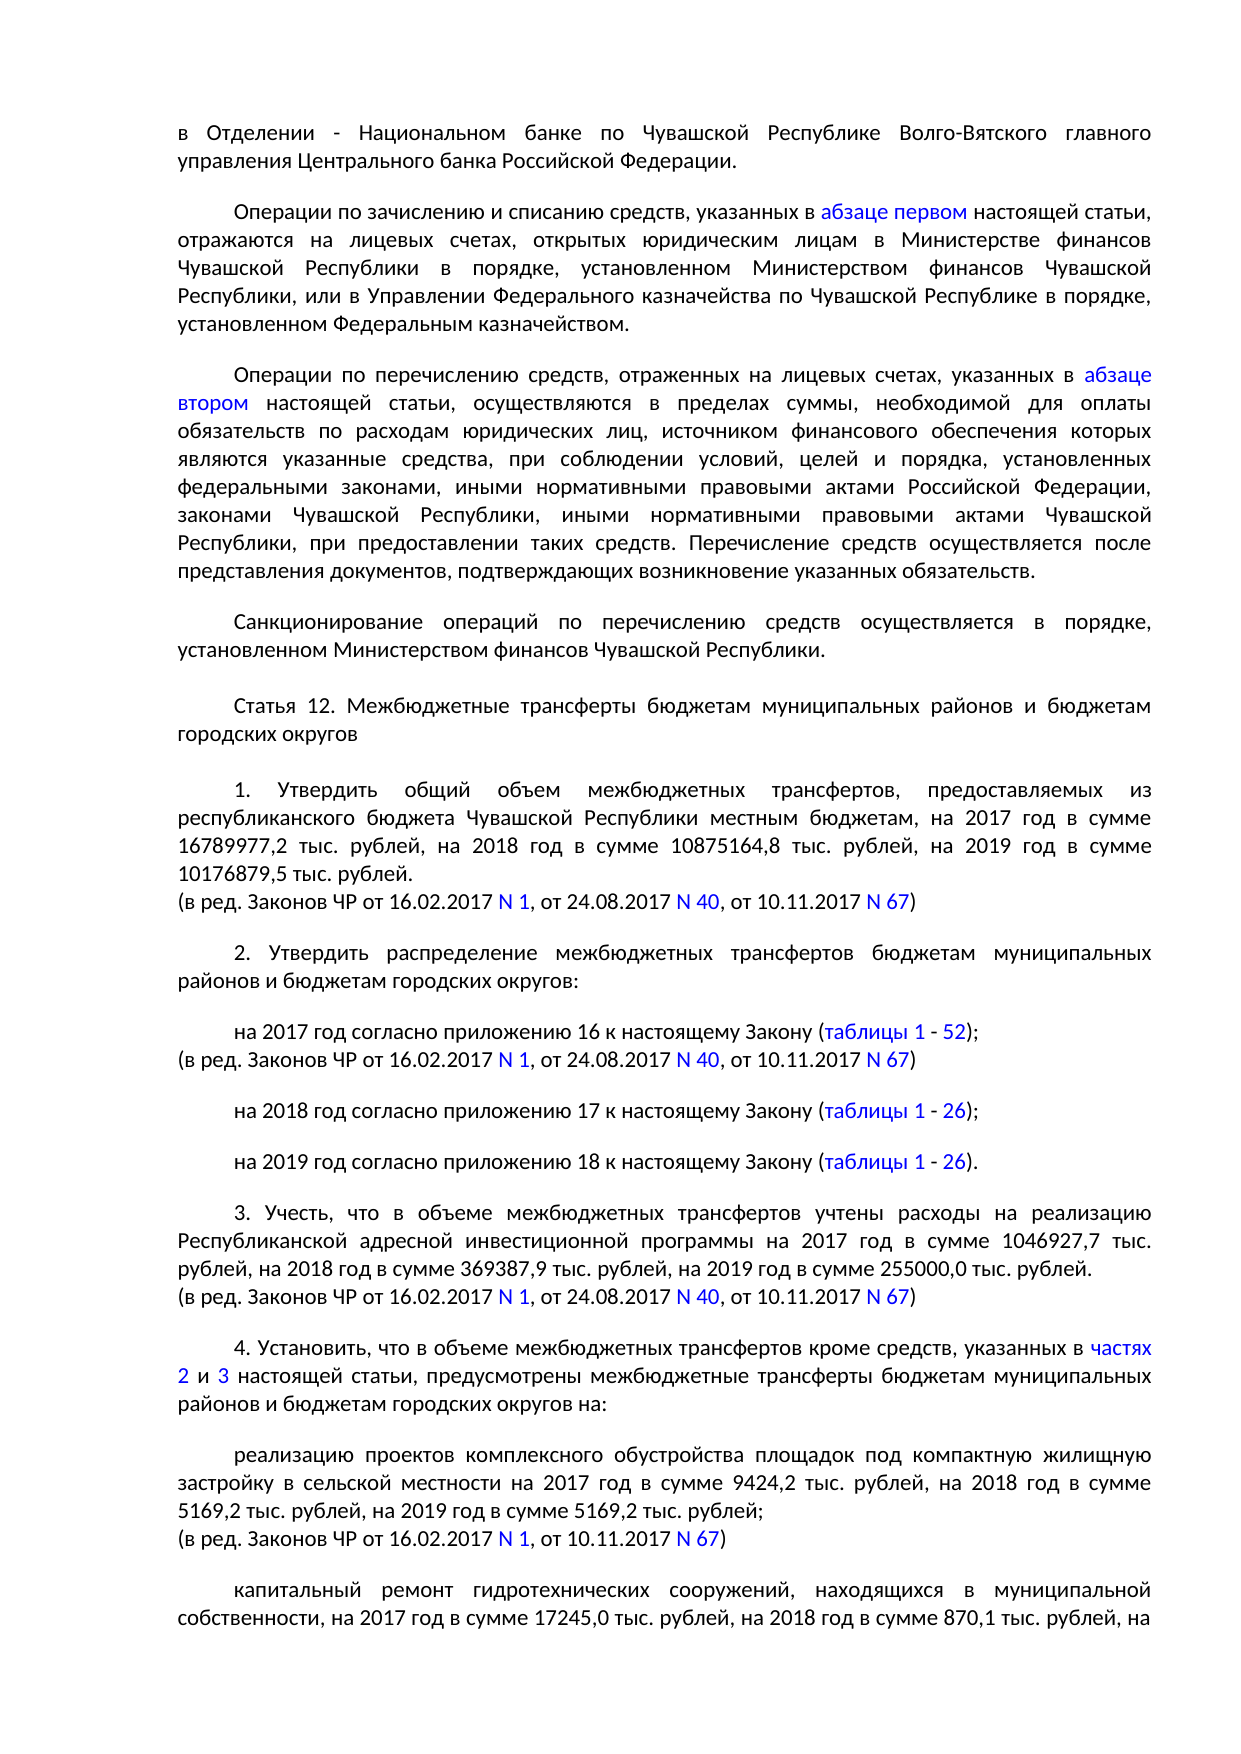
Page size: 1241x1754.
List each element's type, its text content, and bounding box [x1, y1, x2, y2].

text 1. Утвердить общий объем межбюджетных трансфертов, предоставляемых из республиканского бюджета Чувашской Республики местным бюджетам, на 2017 год в сумме 16789977,2 тыс. рублей, на 2018 год в сумме 10875164,8 тыс. рублей, на 2019 год в сумме 10176879,5 тыс. рублей. [177, 775, 1152, 887]
text 2. Утвердить распределение межбюджетных трансфертов бюджетам муниципальных районов и бюджетам городских округов: [177, 938, 1152, 994]
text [177, 1575, 1152, 1631]
text на 2019 год согласно приложению 18 к настоящему Закону (таблицы 1 - 26). [177, 1147, 1152, 1175]
text реализацию проектов комплексного обустройства площадок под компактную жилищную застройку в сельской местности на 2017 год в сумме 9424,2 тыс. рублей, на 2018 год в сумме 5169,2 тыс. рублей, на 2019 год в сумме 5169,2 тыс. рублей; [177, 1440, 1152, 1524]
text (в ред. Законов ЧР от 16.02.2017 N 1, от 24.08.2017 N 40, от 10.11.2017 N 67) [177, 1045, 1152, 1073]
text Операции по перечислению средств, отраженных на лицевых счетах, указанных в абзаце втором настоящей статьи, осуществляются в пределах суммы, необходимой для оплаты обязательств по расходам юридических лиц, источником финансового обеспечения которых являются указанные средства, при соблюдении условий, целей и порядка, установленных федеральными законами, иными нормативными правовыми актами Российской Федерации, законами Чувашской Республики, иными нормативными правовыми актами Чувашской Республики, при предоставлении таких средств. Перечисление средств осуществляется после представления документов, подтверждающих возникновение указанных обязательств. [177, 360, 1152, 584]
text Операции по зачислению и списанию средств, указанных в абзаце первом настоящей статьи, отражаются на лицевых счетах, открытых юридическим лицам в Министерстве финансов Чувашской Республики в порядке, установленном Министерством финансов Чувашской Республики, или в Управлении Федерального казначейства по Чувашской Республике в порядке, установленном Федеральным казначейством. [177, 197, 1152, 337]
text Статья 12. Межбюджетные трансферты бюджетам муниципальных районов и бюджетам городских округов [177, 691, 1152, 747]
text (в ред. Законов ЧР от 16.02.2017 N 1, от 24.08.2017 N 40, от 10.11.2017 N 67) [177, 1282, 1152, 1310]
text на 2017 год согласно приложению 16 к настоящему Закону (таблицы 1 - 52); [177, 1017, 1152, 1045]
text (в ред. Законов ЧР от 16.02.2017 N 1, от 24.08.2017 N 40, от 10.11.2017 N 67) [177, 887, 1152, 915]
text Санкционирование операций по перечислению средств осуществляется в порядке, установленном Министерством финансов Чувашской Республики. [177, 607, 1152, 663]
text 3. Учесть, что в объеме межбюджетных трансфертов учтены расходы на реализацию Республиканской адресной инвестиционной программы на 2017 год в сумме 1046927,7 тыс. рублей, на 2018 год в сумме 369387,9 тыс. рублей, на 2019 год в сумме 255000,0 тыс. рублей. [177, 1198, 1152, 1282]
text на 2018 год согласно приложению 17 к настоящему Закону (таблицы 1 - 26); [177, 1096, 1152, 1124]
text (в ред. Законов ЧР от 16.02.2017 N 1, от 10.11.2017 N 67) [177, 1524, 1152, 1552]
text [177, 118, 1152, 174]
text 4. Установить, что в объеме межбюджетных трансфертов кроме средств, указанных в частях 2 и 3 настоящей статьи, предусмотрены межбюджетные трансферты бюджетам муниципальных районов и бюджетам городских округов на: [177, 1333, 1152, 1417]
